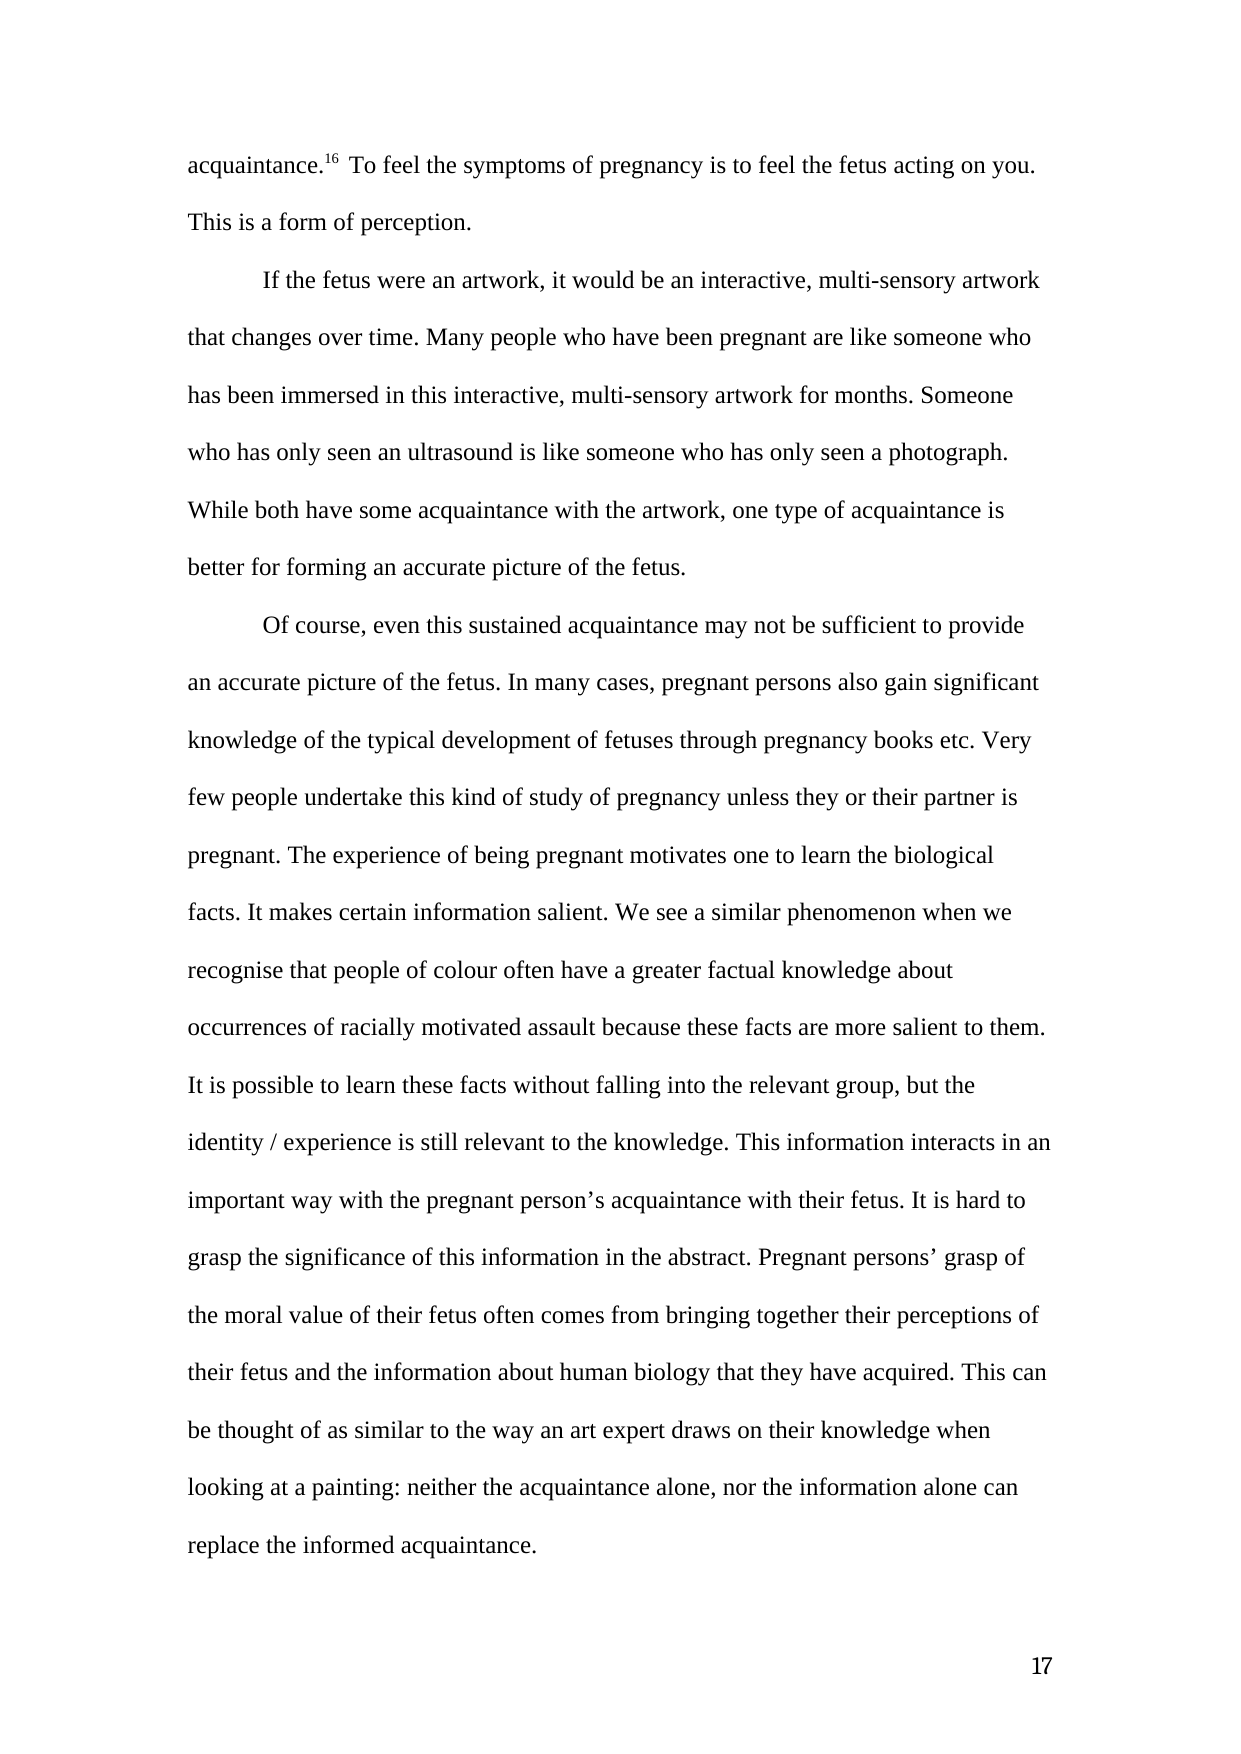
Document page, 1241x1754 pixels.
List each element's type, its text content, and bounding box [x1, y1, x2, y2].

text Of course, even this sustained acquaintance may not be sufficient to provide an accurate picture of the fetus. In many cases, pregnant persons also gain significant knowledge of the typical development of fetuses through pregnancy books etc. Very few people undertake this kind of study of pregnancy unless they or their partner is pregnant. The experience of being pregnant motivates one to learn the biological facts. It makes certain information salient. We see a similar phenomenon when we recognise that people of colour often have a greater factual knowledge about occurrences of racially motivated assault because these facts are more salient to them. It is possible to learn these facts without falling into the relevant group, but the identity / experience is still relevant to the knowledge. This information interacts in an important way with the pregnant person’s acquaintance with their fetus. It is hard to grasp the significance of this information in the abstract. Pregnant persons’ grasp of the moral value of their fetus often comes from bringing together their perceptions of their fetus and the information about human biology that they have acquired. This can be thought of as similar to the way an art expert draws on their knowledge when looking at a painting: neither the acquaintance alone, nor the information alone can replace the informed acquaintance. [187, 610, 1053, 1559]
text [187, 150, 1053, 236]
text If the fetus were an artwork, it would be an interactive, multi-sensory artwork that changes over time. Many people who have been pregnant are like someone who has been immersed in this interactive, multi-sensory artwork for months. Someone who has only seen an ultrasound is like someone who has only seen a photograph. While both have some acquaintance with the artwork, one type of acquaintance is better for forming an accurate picture of the fetus. [187, 265, 1053, 581]
